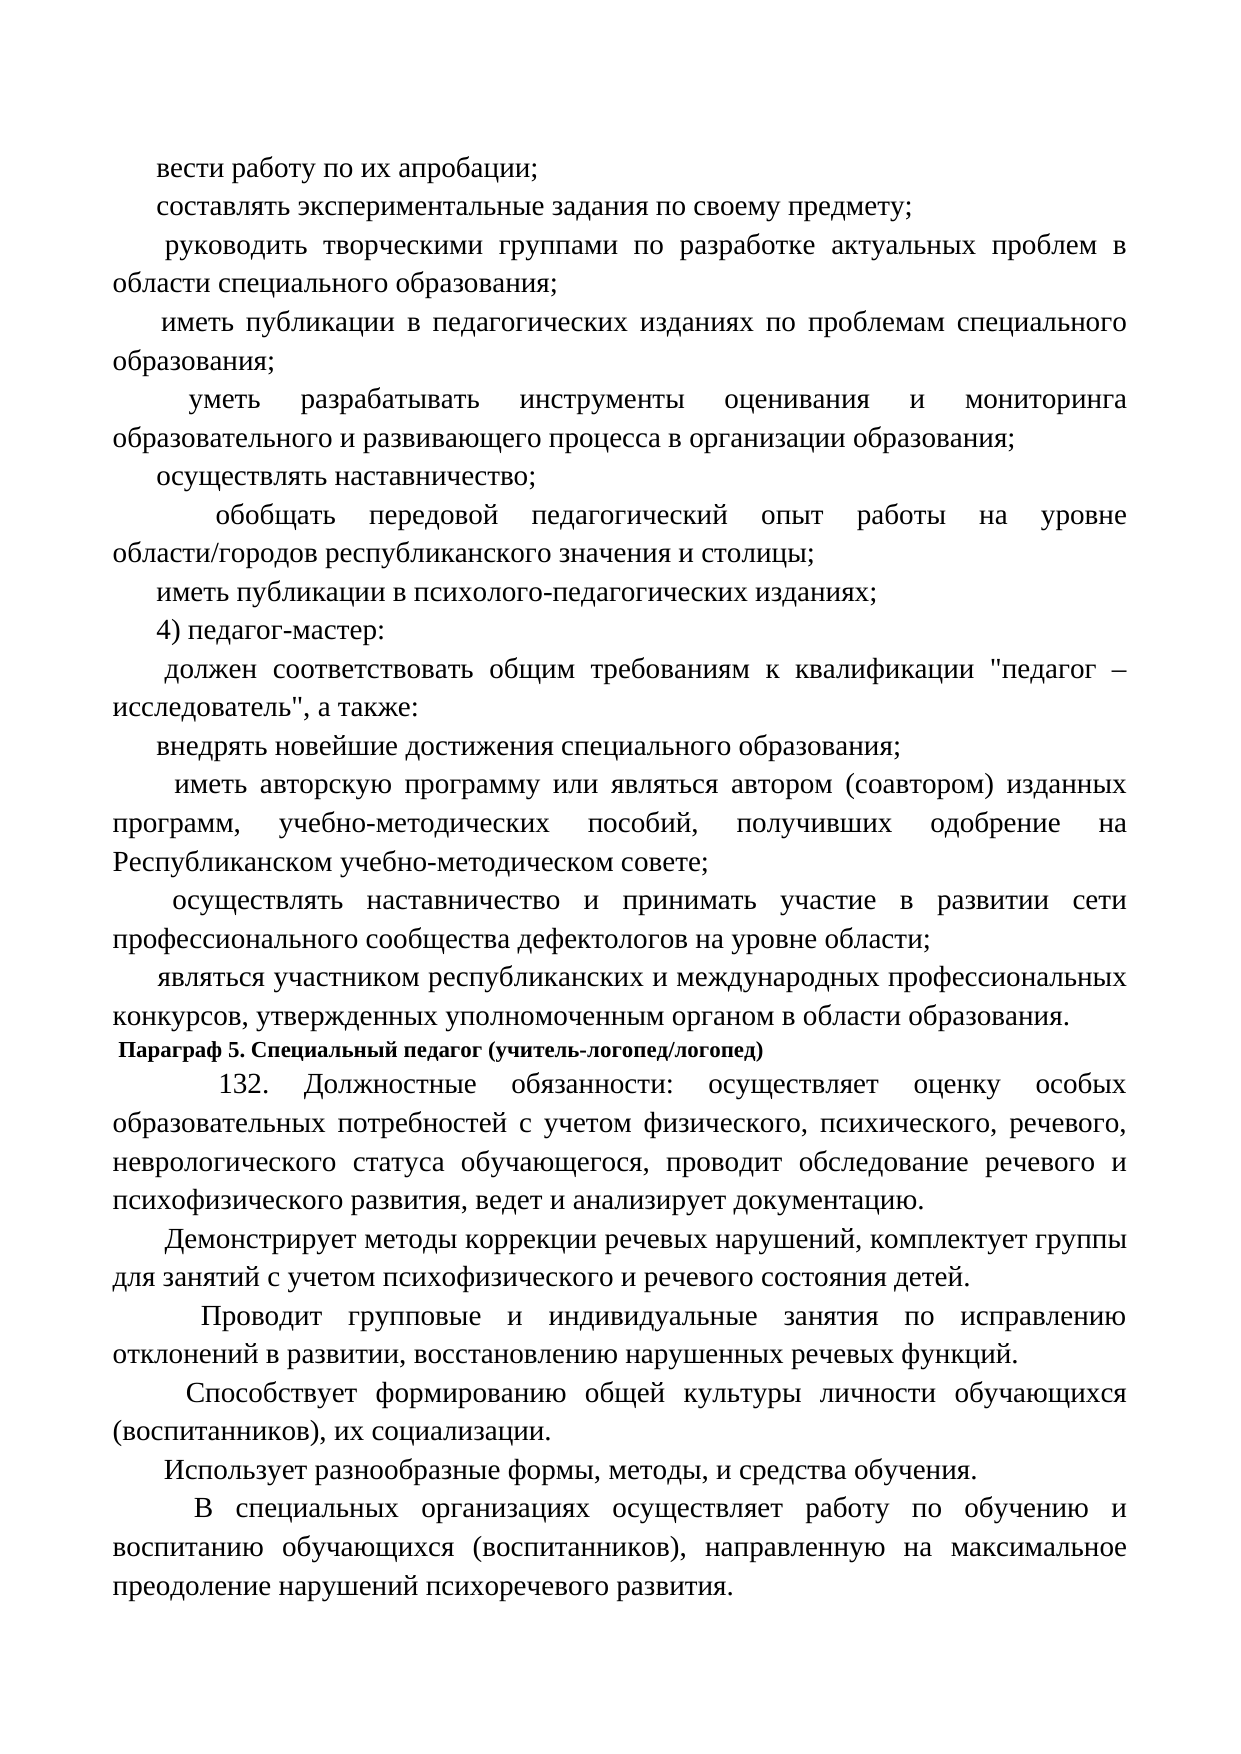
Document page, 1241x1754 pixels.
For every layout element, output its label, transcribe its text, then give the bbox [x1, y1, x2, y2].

text Проводит групповые и индивидуальные занятия по исправлению отклонений в развитии, восстановлению нарушенных речевых функций. [112, 1298, 1128, 1370]
text иметь авторскую программу или являться автором (соавтором) изданных программ, учебно-методических пособий, получивших одобрение на Республиканском учебно-методическом совете; [112, 767, 1128, 877]
text В специальных организациях осуществляет работу по обучению и воспитанию обучающихся (воспитанников), направленную на максимальное преодоление нарушений психоречевого развития. [112, 1491, 1128, 1601]
text внедрять новейшие достижения специального образования; [112, 728, 1128, 762]
text иметь публикации в психолого-педагогических изданиях; [112, 574, 1128, 607]
text 4) педагог-мастер: [112, 612, 1128, 646]
text обобщать передовой педагогический опыт работы на уровне области/городов республиканского значения и столицы; [112, 497, 1128, 569]
text Использует разнообразные формы, методы, и средства обучения. [112, 1452, 1128, 1486]
text 132. Должностные обязанности: осуществляет оценку особых образовательных потребностей с учетом физического, психического, речевого, неврологического статуса обучающегося, проводит обследование речевого и психофизического развития, ведет и анализирует документацию. [112, 1067, 1128, 1216]
text иметь публикации в педагогических изданиях по проблемам специального образования; [112, 304, 1128, 376]
text вести работу по их апробации; [112, 150, 1128, 183]
text должен соответствовать общим требованиям к квалификации "педагог – исследователь", а также: [112, 651, 1128, 723]
text Демонстрирует методы коррекции речевых нарушений, комплектует группы для занятий с учетом психофизического и речевого состояния детей. [112, 1221, 1128, 1293]
text являться участником республиканских и международных профессиональных конкурсов, утвержденных уполномоченным органом в области образования. [112, 959, 1128, 1031]
text Параграф 5. Специальный педагог (учитель-логопед/логопед) [112, 1036, 1128, 1063]
text составлять экспериментальные задания по своему предмету; [112, 188, 1128, 222]
text руководить творческими группами по разработке актуальных проблем в области специального образования; [112, 227, 1128, 299]
text Способствует формированию общей культуры личности обучающихся (воспитанников), их социализации. [112, 1375, 1128, 1447]
text уметь разрабатывать инструменты оценивания и мониторинга образовательного и развивающего процесса в организации образования; [112, 381, 1128, 453]
text осуществлять наставничество; [112, 458, 1128, 492]
text осуществлять наставничество и принимать участие в развитии сети профессионального сообщества дефектологов на уровне области; [112, 882, 1128, 954]
